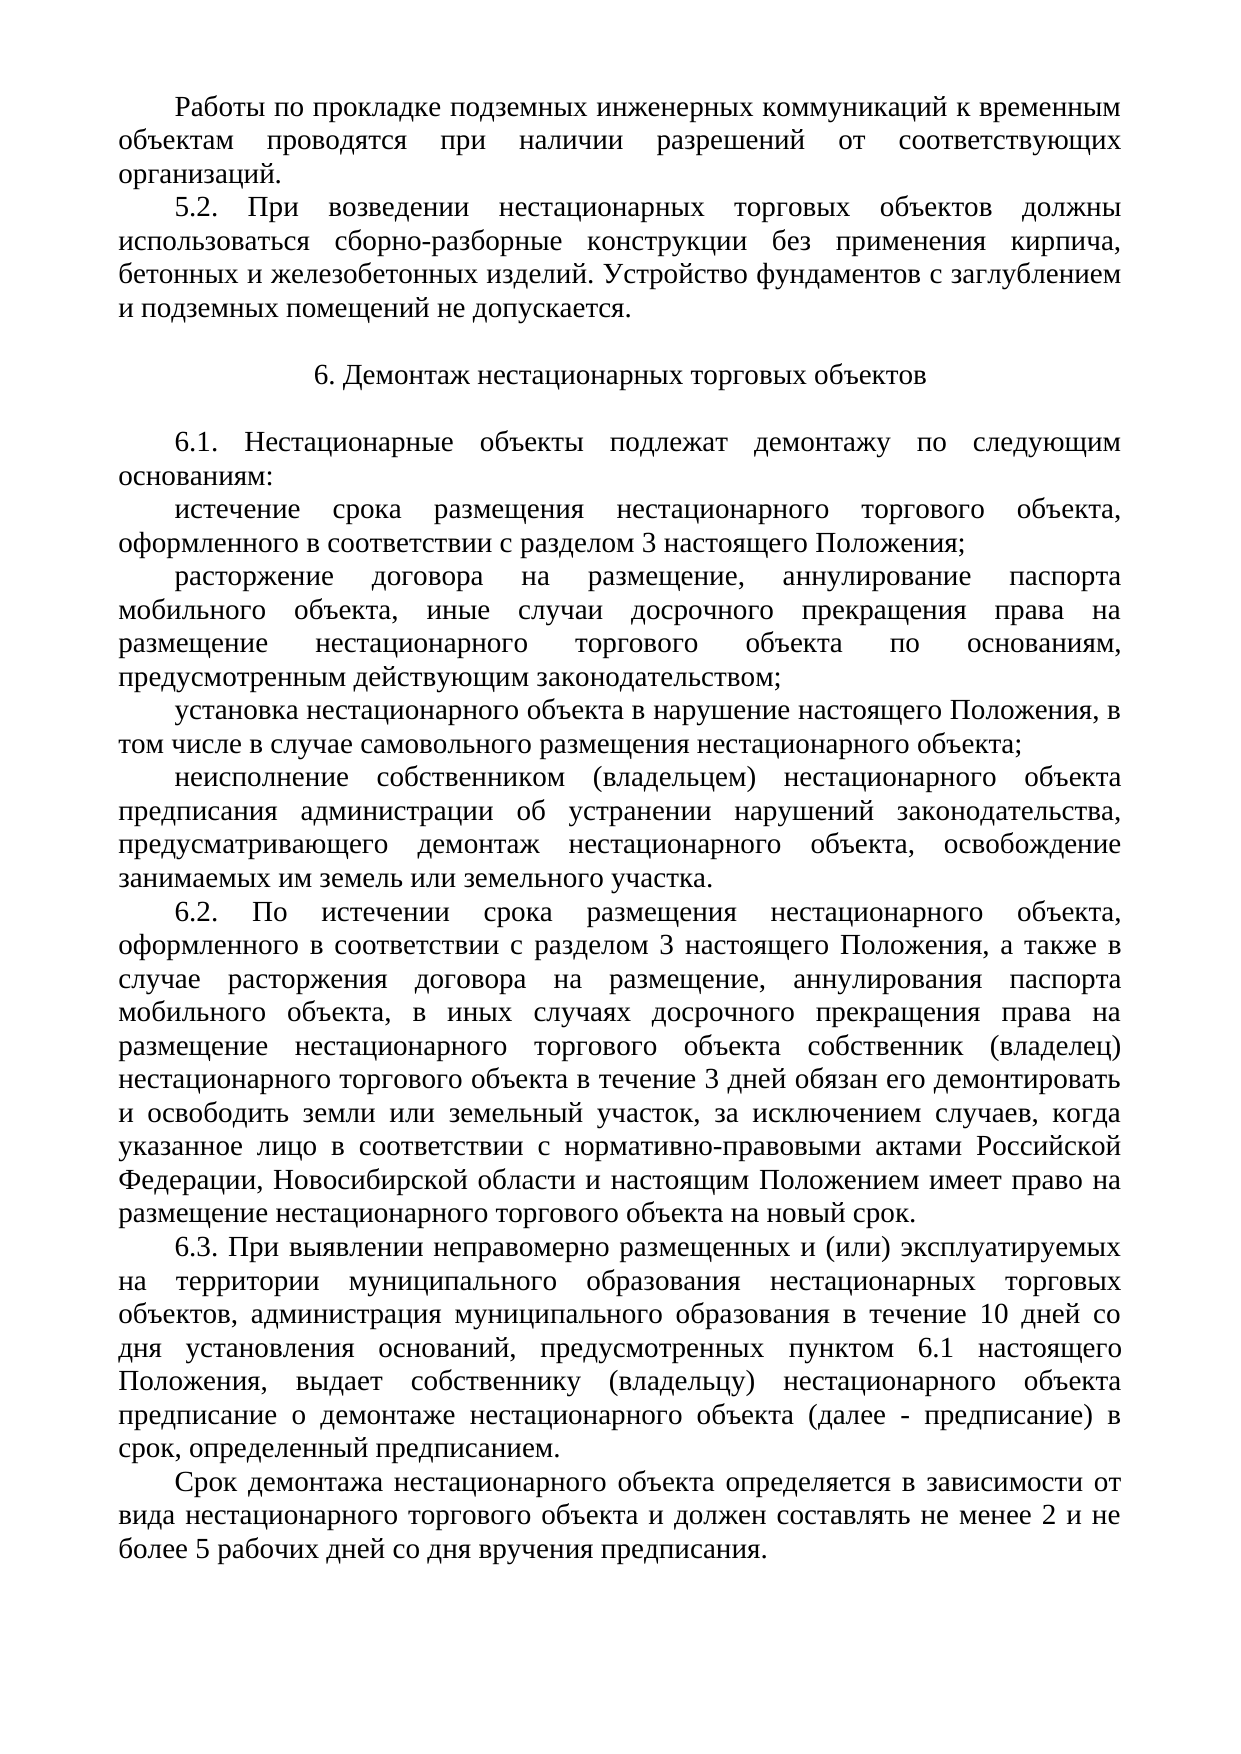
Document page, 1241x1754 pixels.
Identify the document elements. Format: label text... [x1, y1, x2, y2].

text расторжение договора на размещение, аннулирование паспорта мобильного объекта, иные случаи досрочного прекращения права на размещение нестационарного торгового объекта по основаниям, предусмотренным действующим законодательством; [118, 558, 1122, 692]
text 6.1. Нестационарные объекты подлежат демонтажу по следующим основаниям: [118, 424, 1122, 491]
text истечение срока размещения нестационарного торгового объекта, оформленного в соответствии с разделом 3 настоящего Положения; [118, 491, 1122, 558]
text 6.2. По истечении срока размещения нестационарного объекта, оформленного в соответствии с разделом 3 настоящего Положения, а также в случае расторжения договора на размещение, аннулирования паспорта мобильного объекта, в иных случаях досрочного прекращения права на размещение нестационарного торгового объекта собственник (владелец) нестационарного торгового объекта в течение 3 дней обязан его демонтировать и освободить земли или земельный участок, за исключением случаев, когда указанное лицо в соответствии с нормативно-правовыми актами Российской Федерации, Новосибирской области и настоящим Положением имеет право на размещение нестационарного торгового объекта на новый срок. [118, 894, 1122, 1229]
text 5.2. При возведении нестационарных торговых объектов должны использоваться сборно-разборные конструкции без применения кирпича, бетонных и железобетонных изделий. Устройство фундаментов с заглублением и подземных помещений не допускается. [118, 189, 1122, 323]
text 6.3. При выявлении неправомерно размещенных и (или) эксплуатируемых на территории муниципального образования нестационарных торговых объектов, администрация муниципального образования в течение 10 дней со дня установления оснований, предусмотренных пунктом 6.1 настоящего Положения, выдает собственнику (владельцу) нестационарного объекта предписание о демонтаже нестационарного объекта (далее - предписание) в срок, определенный предписанием. [118, 1229, 1122, 1464]
text 6. Демонтаж нестационарных торговых объектов [118, 357, 1122, 391]
text неисполнение собственником (владельцем) нестационарного объекта предписания администрации об устранении нарушений законодательства, предусматривающего демонтаж нестационарного объекта, освобождение занимаемых им земель или земельного участка. [118, 759, 1122, 894]
text установка нестационарного объекта в нарушение настоящего Положения, в том числе в случае самовольного размещения нестационарного объекта; [118, 692, 1122, 759]
text Работы по прокладке подземных инженерных коммуникаций к временным объектам проводятся при наличии разрешений от соответствующих организаций. [118, 89, 1122, 189]
text Срок демонтажа нестационарного объекта определяется в зависимости от вида нестационарного торгового объекта и должен составлять не менее 2 и не более 5 рабочих дней со дня вручения предписания. [118, 1464, 1122, 1564]
